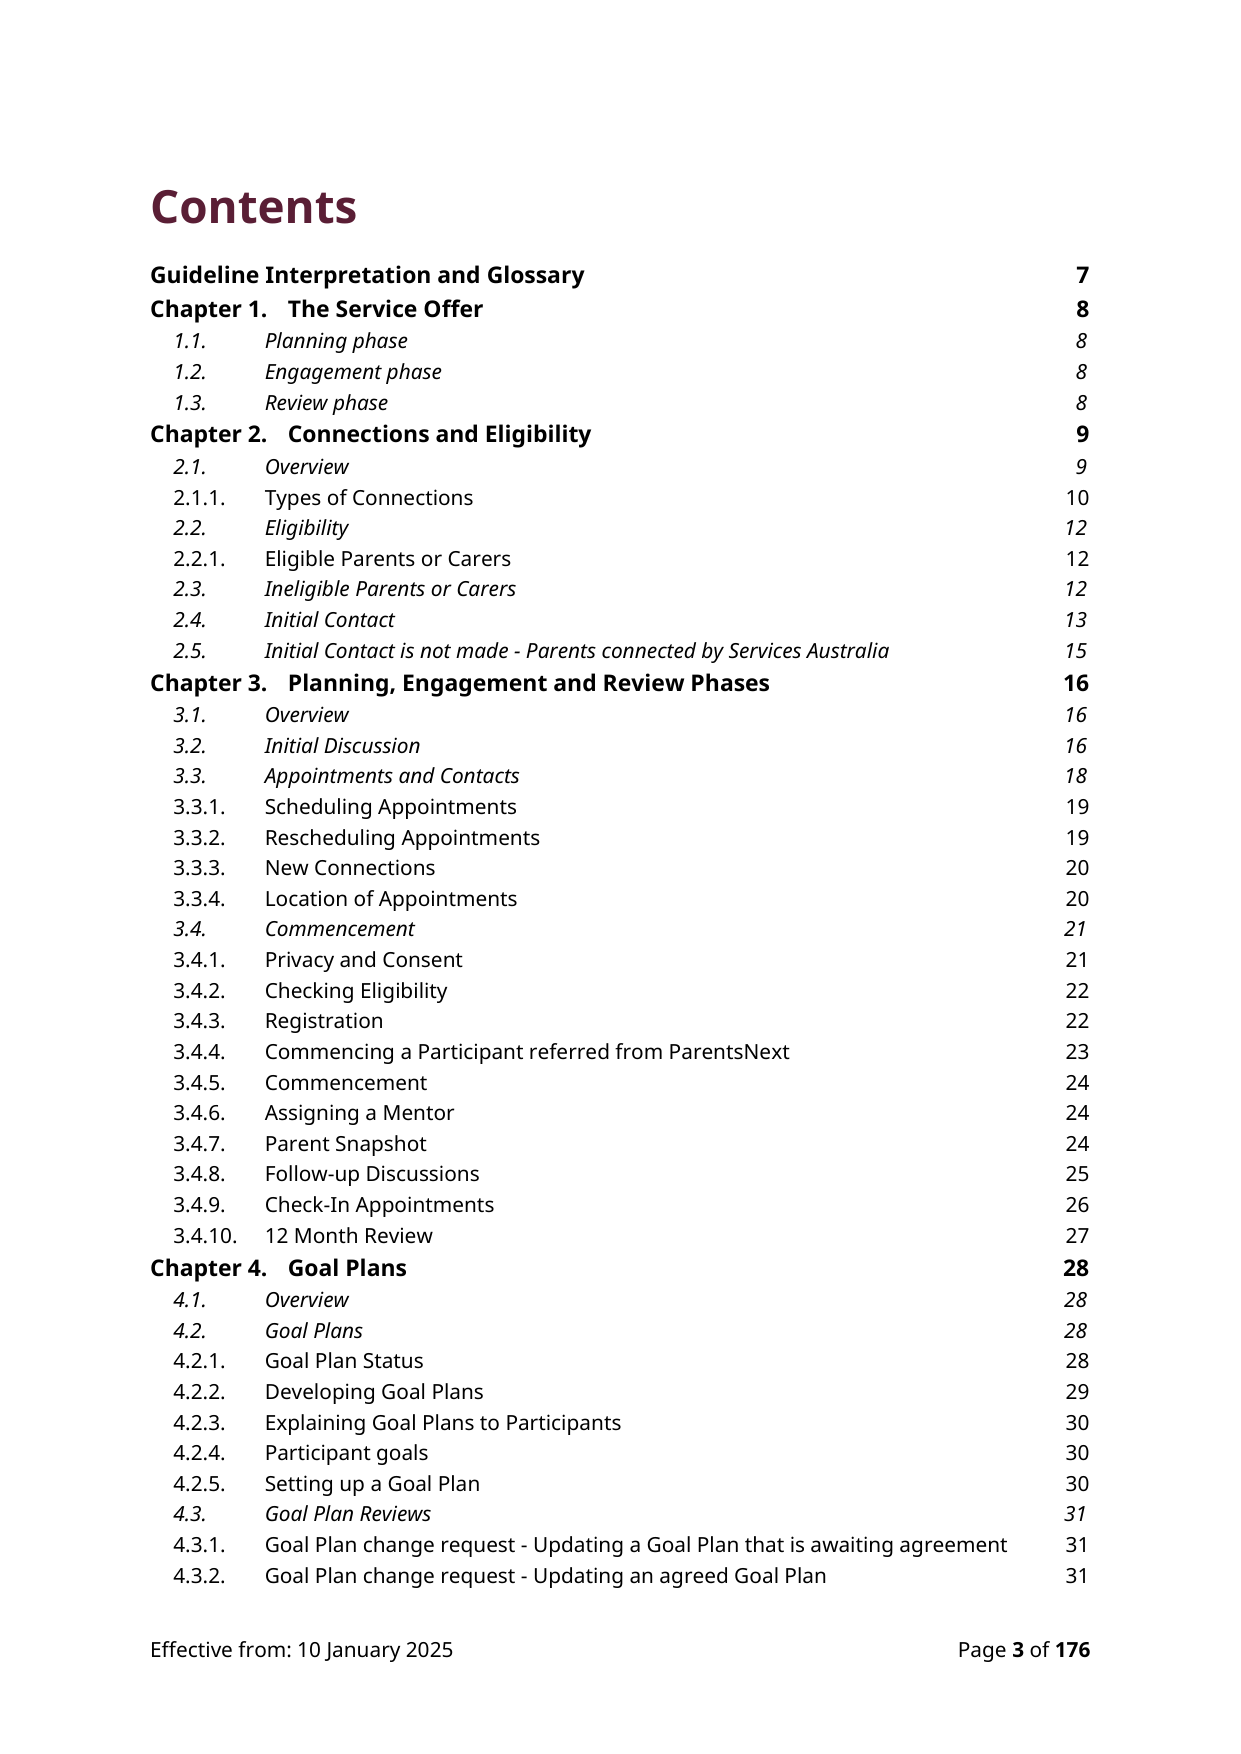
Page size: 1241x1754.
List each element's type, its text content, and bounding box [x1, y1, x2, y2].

text 2.4. Initial Contact 13 [173, 605, 1090, 634]
text 2.2. Eligibility 12 [173, 513, 1090, 542]
text 3.3.2. Rescheduling Appointments 19 [173, 823, 1090, 851]
text 2.2.1. Eligible Parents or Carers 12 [173, 544, 1090, 572]
text 1.1. Planning phase 8 [173, 326, 1090, 355]
text 4.3. Goal Plan Reviews 31 [173, 1499, 1090, 1528]
text 2.3. Ineligible Parents or Carers 12 [173, 574, 1090, 603]
text 3.4.3. Registration 22 [173, 1006, 1090, 1035]
text Chapter 3. Planning, Engagement and Review Phases 16 [150, 666, 1090, 698]
text 3.4.5. Commencement 24 [173, 1068, 1090, 1096]
text Chapter 1. The Service Offer 8 [150, 293, 1090, 324]
text Chapter 4. Goal Plans 28 [150, 1251, 1090, 1283]
text 1.2. Engagement phase 8 [173, 357, 1090, 386]
text 3.1. Overview 16 [173, 700, 1090, 729]
text 2.1. Overview 9 [173, 452, 1090, 481]
text 3.4.2. Checking Eligibility 22 [173, 976, 1090, 1004]
text 4.1. Overview 28 [173, 1285, 1090, 1314]
text 3.3. Appointments and Contacts 18 [173, 761, 1090, 790]
text 4.2.2. Developing Goal Plans 29 [173, 1377, 1090, 1406]
text Chapter 2. Connections and Eligibility 9 [150, 418, 1090, 449]
text 4.3.2. Goal Plan change request - Updating an agreed Goal Plan 31 [173, 1561, 1090, 1589]
text 2.5. Initial Contact is not made - Parents connected by Services Australia 15 [173, 636, 1090, 664]
text 4.2.1. Goal Plan Status 28 [173, 1346, 1090, 1375]
text 1.3. Review phase 8 [173, 388, 1090, 416]
subtitle Contents [150, 175, 1090, 237]
text 3.3.3. New Connections 20 [173, 853, 1090, 882]
text 3.3.1. Scheduling Appointments 19 [173, 792, 1090, 821]
text 3.4. Commencement 21 [173, 914, 1090, 943]
text 3.4.9. Check-In Appointments 26 [173, 1190, 1090, 1219]
text 4.2.4. Participant goals 30 [173, 1438, 1090, 1467]
text Guideline Interpretation and Glossary 7 [150, 259, 1090, 290]
text 4.2.5. Setting up a Goal Plan 30 [173, 1469, 1090, 1497]
text 4.2.3. Explaining Goal Plans to Participants 30 [173, 1408, 1090, 1436]
text 3.4.4. Commencing a Participant referred from ParentsNext 23 [173, 1037, 1090, 1066]
text 3.4.10. 12 Month Review 27 [173, 1221, 1090, 1249]
text 3.4.6. Assigning a Mentor 24 [173, 1098, 1090, 1127]
text 3.2. Initial Discussion 16 [173, 731, 1090, 759]
text 3.3.4. Location of Appointments 20 [173, 884, 1090, 912]
text 4.3.1. Goal Plan change request - Updating a Goal Plan that is awaiting agreement 31 [173, 1530, 1090, 1559]
text 3.4.8. Follow-up Discussions 25 [173, 1159, 1090, 1188]
text 3.4.7. Parent Snapshot 24 [173, 1129, 1090, 1157]
text 2.1.1. Types of Connections 10 [173, 483, 1090, 511]
text 4.2. Goal Plans 28 [173, 1316, 1090, 1344]
text 3.4.1. Privacy and Consent 21 [173, 945, 1090, 974]
